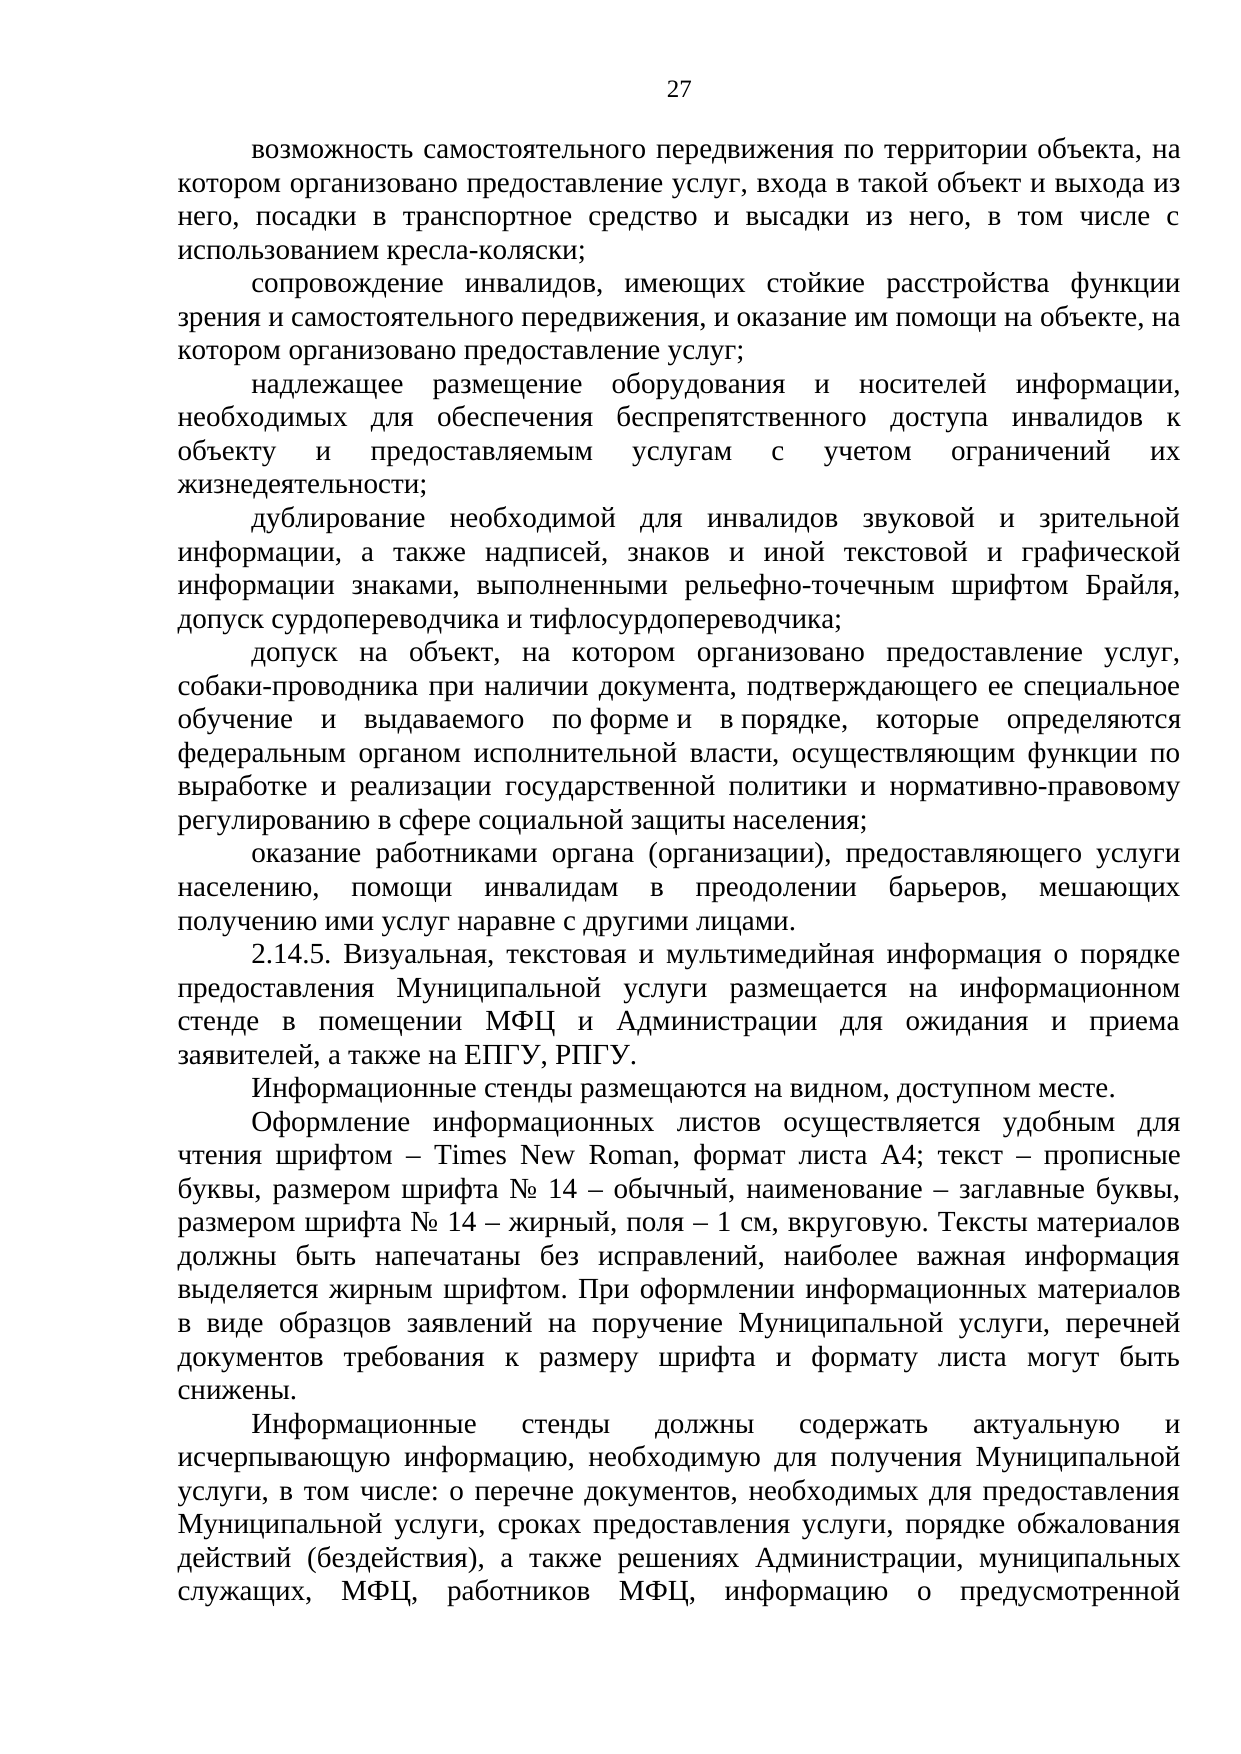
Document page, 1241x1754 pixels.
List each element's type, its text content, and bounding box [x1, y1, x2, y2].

text возможность самостоятельного передвижения по территории объекта, на котором организовано предоставление услуг, входа в такой объект и выхода из него, посадки в транспортное средство и высадки из него, в том числе с использованием кресла-коляски; [177, 131, 1181, 265]
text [177, 1406, 1181, 1607]
text оказание работниками органа (организации), предоставляющего услуги населению, помощи инвалидам в преодолении барьеров, мешающих получению ими услуг наравне с другими лицами. [177, 836, 1181, 936]
text Оформление информационных листов осуществляется удобным для чтения шрифтом – Times New Roman, формат листа А4; текст – прописные буквы, размером шрифта № 14 – обычный, наименование – заглавные буквы, размером шрифта № 14 – жирный, поля – 1 см, вкруговую. Тексты материалов должны быть напечатаны без исправлений, наиболее важная информация выделяется жирным шрифтом. При оформлении информационных материалов в виде образцов заявлений на поручение Муниципальной услуги, перечней документов требования к размеру шрифта и формату листа могут быть снижены. [177, 1104, 1181, 1406]
text сопровождение инвалидов, имеющих стойкие расстройства функции зрения и самостоятельного передвижения, и оказание им помощи на объекте, на котором организовано предоставление услуг; [177, 265, 1181, 366]
text допуск на объект, на котором организовано предоставление услуг, собаки-проводника при наличии документа, подтверждающего ее специальное обучение и выдаваемого по форме и в порядке, которые определяются федеральным органом исполнительной власти, осуществляющим функции по выработке и реализации государственной политики и нормативно-правовому регулированию в сфере социальной защиты населения; [177, 634, 1181, 836]
text дублирование необходимой для инвалидов звуковой и зрительной информации, а также надписей, знаков и иной текстовой и графической информации знаками, выполненными рельефно-точечным шрифтом Брайля, допуск сурдопереводчика и тифлосурдопереводчика; [177, 500, 1181, 634]
text 2.14.5. Визуальная, текстовая и мультимедийная информация о порядке предоставления Муниципальной услуги размещается на информационном стенде в помещении МФЦ и Администрации для ожидания и приема заявителей, а также на ЕПГУ, РПГУ. [177, 936, 1181, 1070]
text Информационные стенды размещаются на видном, доступном месте. [177, 1070, 1181, 1104]
text надлежащее размещение оборудования и носителей информации, необходимых для обеспечения беспрепятственного доступа инвалидов к объекту и предоставляемым услугам с учетом ограничений их жизнедеятельности; [177, 366, 1181, 500]
